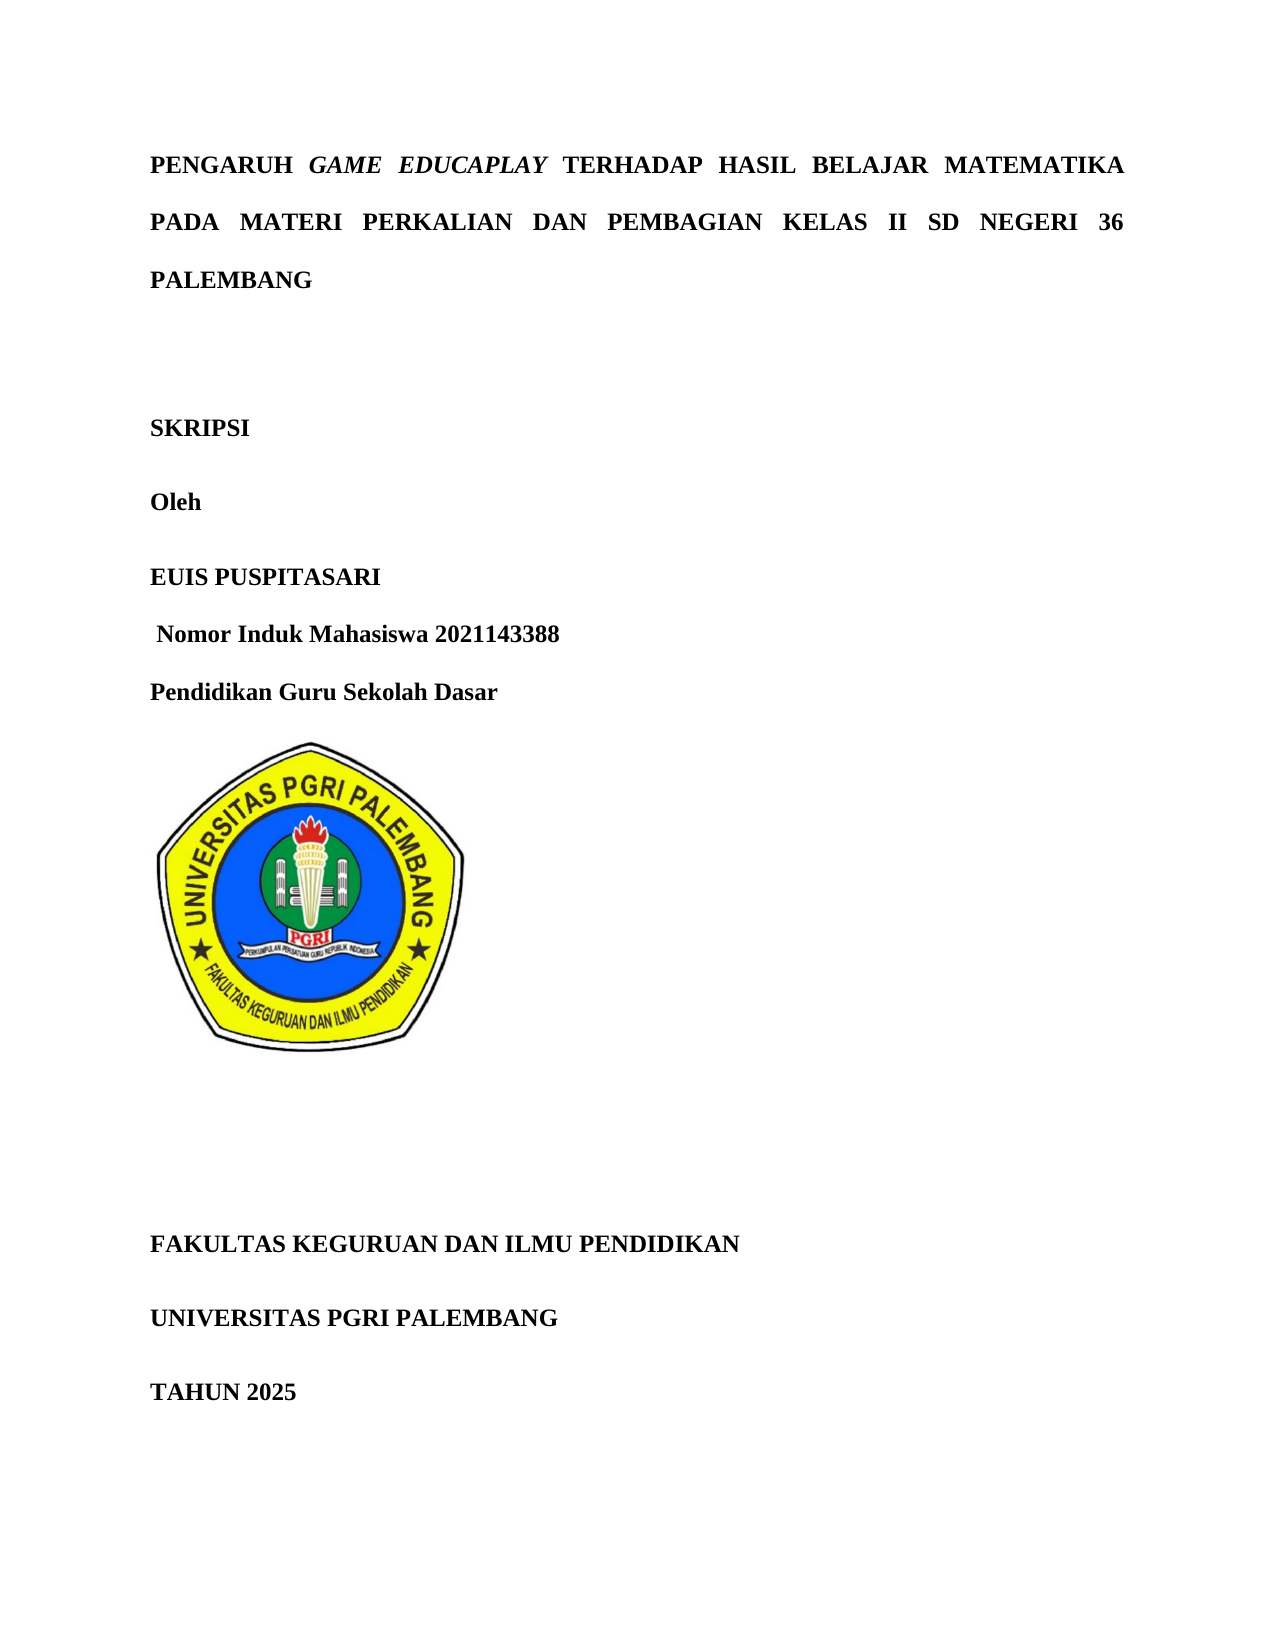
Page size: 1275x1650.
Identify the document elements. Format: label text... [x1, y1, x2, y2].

text Nomor Induk Mahasiswa 2021143388 [150, 619, 1125, 648]
text TAHUN 2025 [150, 1377, 1125, 1406]
text EUIS PUSPITASARI [150, 562, 1125, 590]
text PENGARUH GAME EDUCAPLAY TERHADAP HASIL BELAJAR MATEMATIKA PADA MATERI PERKALIAN DAN PEMBAGIAN KELAS II SD NEGERI 36 PALEMBANG [150, 150, 1125, 294]
picture [150, 734, 469, 1054]
text SKRIPSI [150, 413, 1125, 442]
text Oleh [150, 487, 1125, 516]
text Pendidikan Guru Sekolah Dasar [150, 677, 1125, 705]
text FAKULTAS KEGURUAN DAN ILMU PENDIDIKAN [150, 1229, 1125, 1257]
text UNIVERSITAS PGRI PALEMBANG [150, 1303, 1125, 1332]
